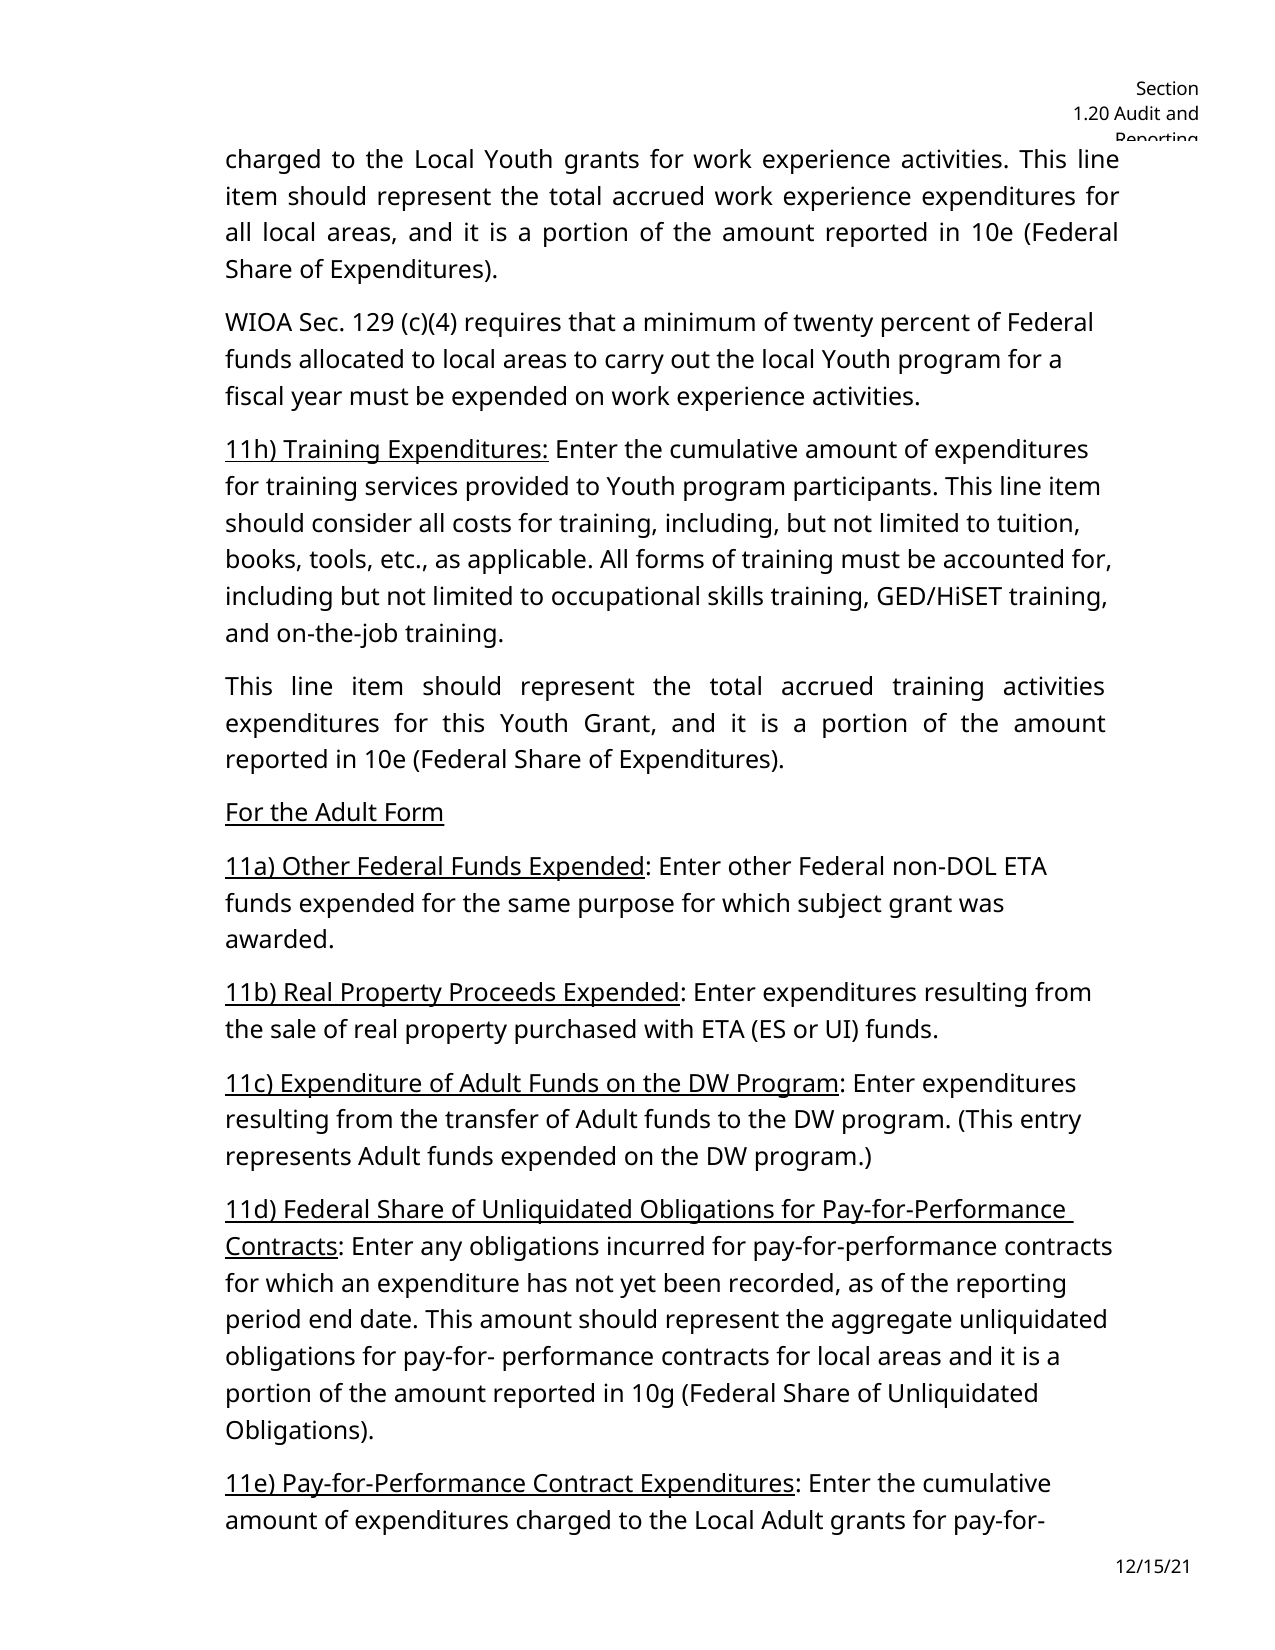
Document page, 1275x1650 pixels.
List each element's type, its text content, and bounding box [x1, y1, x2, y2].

text 11d) Federal Share of Unliquidated Obligations for Pay-for-Performance Contracts: Enter any obligations incurred for pay-for-performance contracts for which an expenditure has not yet been recorded, as of the reporting period end date. This amount should represent the aggregate unliquidated obligations for pay-for- performance contracts for local areas and it is a portion of the amount reported in 10g (Federal Share of Unliquidated Obligations). [225, 1192, 1120, 1447]
text charged to the Local Youth grants for work experience activities. This line item should represent the total accrued work experience expenditures for all local areas, and it is a portion of the amount reported in 10e (Federal Share of Expenditures). [225, 141, 1120, 286]
text 11b) Real Property Proceeds Expended: Enter expenditures resulting from the sale of real property purchased with ETA (ES or UI) funds. [225, 975, 1103, 1046]
text For the Adult Form [225, 795, 1242, 829]
text WIOA Sec. 129 (c)(4) requires that a minimum of twenty percent of Federal funds allocated to local areas to carry out the local Youth program for a fiscal year must be expended on work experience activities. [225, 305, 1120, 413]
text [225, 1466, 1120, 1536]
text 11a) Other Federal Funds Expended: Enter other Federal non-DOL ETA funds expended for the same purpose for which subject grant was awarded. [225, 848, 1120, 956]
text 11c) Expenditure of Adult Funds on the DW Program: Enter expenditures resulting from the transfer of Adult funds to the DW program. (This entry represents Adult funds expended on the DW program.) [225, 1065, 1120, 1173]
text This line item should represent the total accrued training activities expenditures for this Youth Grant, and it is a portion of the amount reported in 10e (Federal Share of Expenditures). [225, 668, 1106, 776]
text 11h) Training Expenditures: Enter the cumulative amount of expenditures for training services provided to Youth program participants. This line item should consider all costs for training, including, but not limited to tuition, books, tools, etc., as applicable. All forms of training must be accounted for, including but not limited to occupational skills training, GED/HiSET training, and on-the-job training. [225, 432, 1116, 649]
